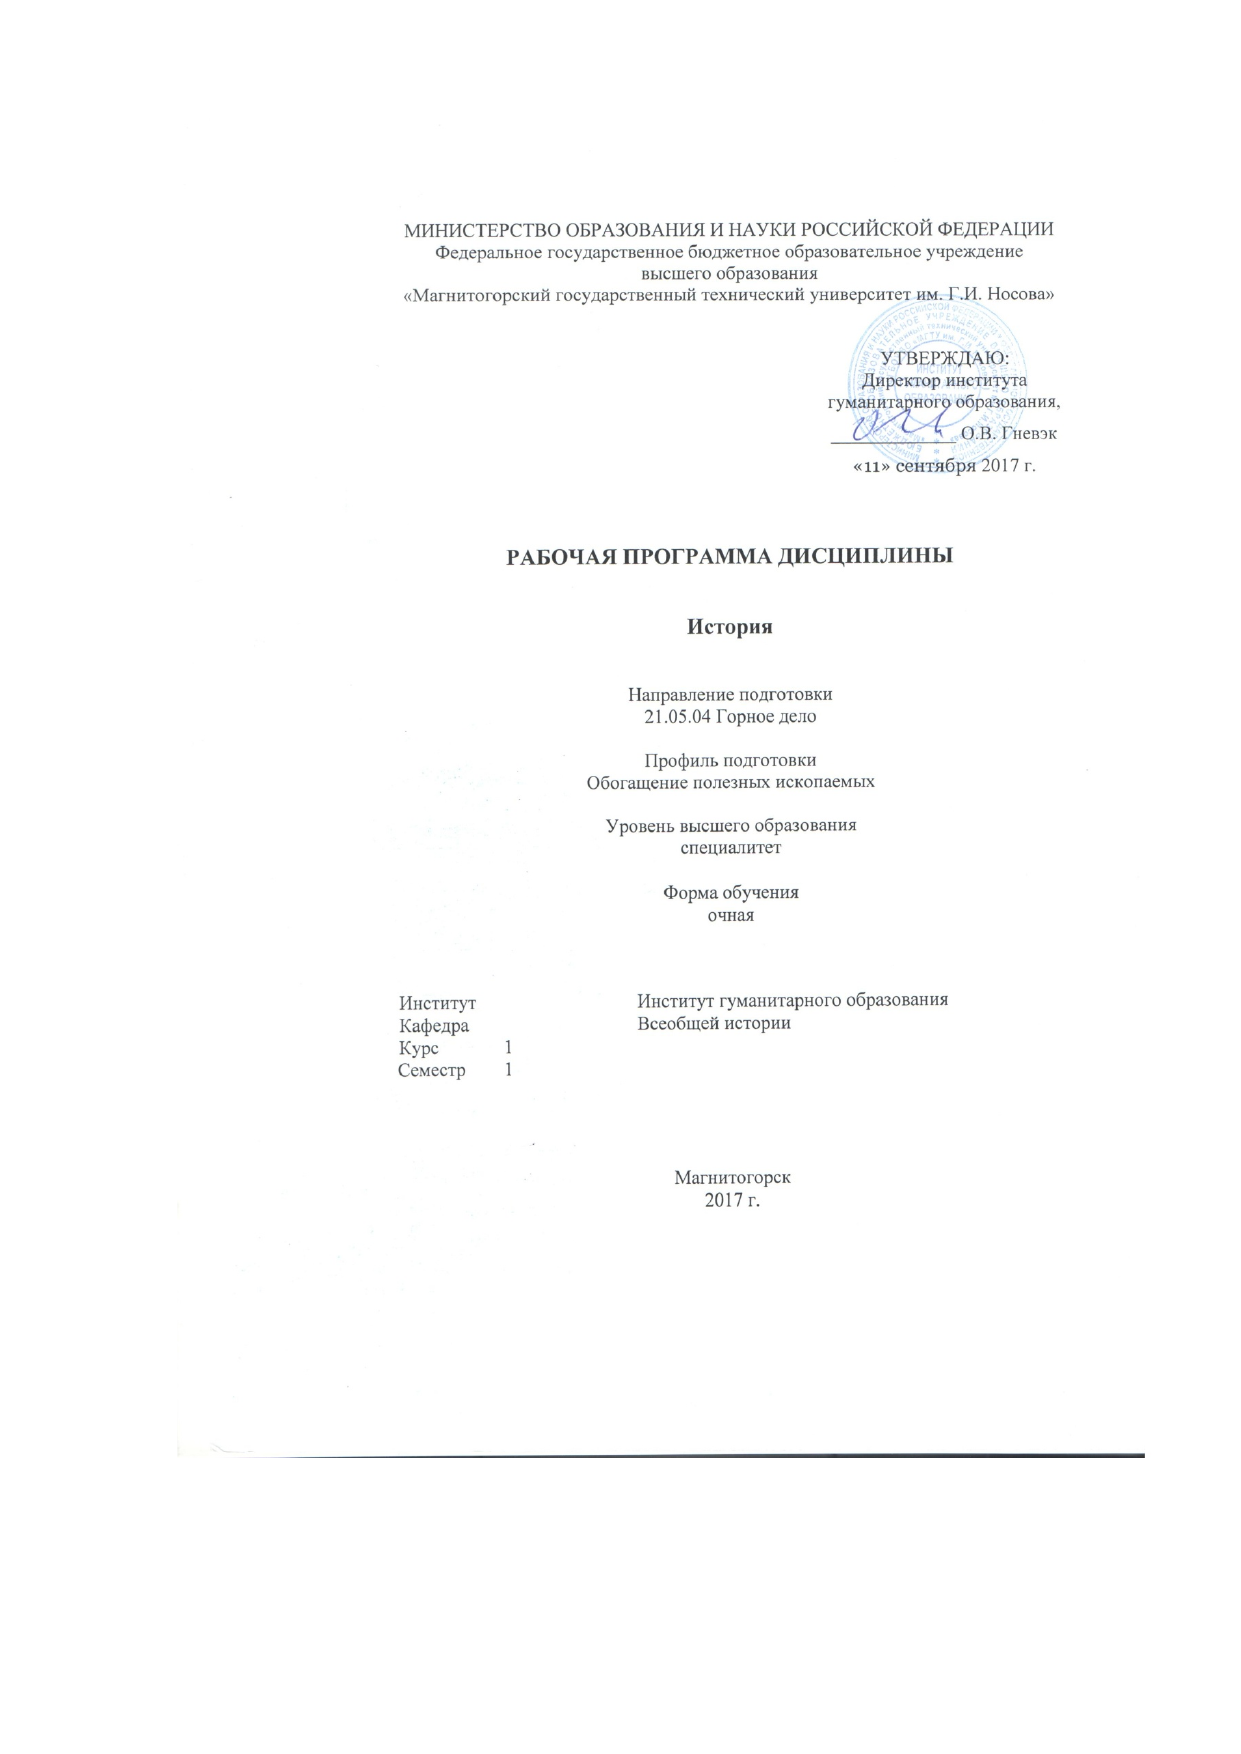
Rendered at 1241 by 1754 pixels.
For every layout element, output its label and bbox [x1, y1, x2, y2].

picture [177, 118, 1153, 1458]
